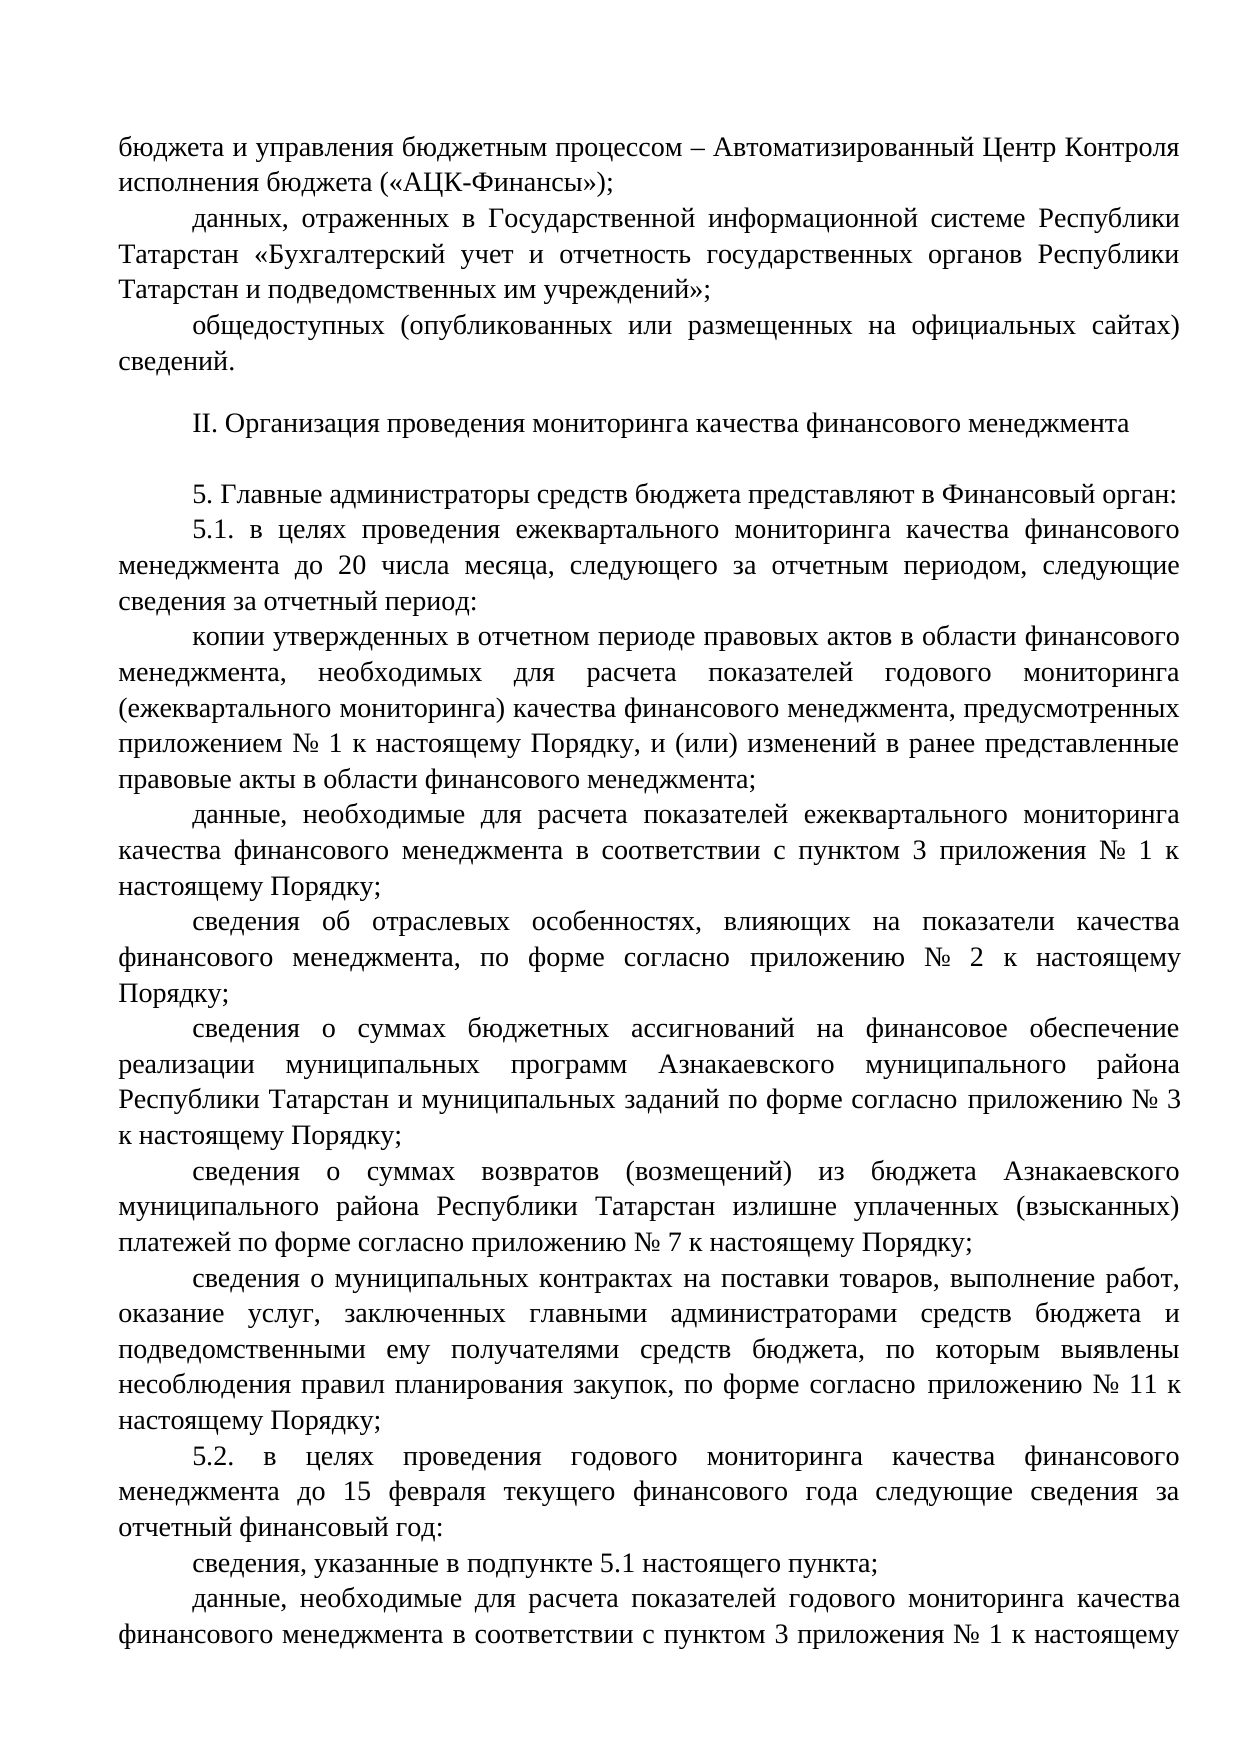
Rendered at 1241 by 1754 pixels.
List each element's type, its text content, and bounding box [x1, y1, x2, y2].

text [118, 130, 1181, 198]
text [118, 1581, 1181, 1649]
text данных, отраженных в Государственной информационной системе Республики Татарстан «Бухгалтерский учет и отчетность государственных органов Республики Татарстан и подведомственных им учреждений»; [118, 201, 1181, 305]
text II. Организация проведения мониторинга качества финансового менеджмента [118, 406, 1181, 438]
text 5.2. в целях проведения годового мониторинга качества финансового менеджмента до 15 февраля текущего финансового года следующие сведения за отчетный финансовый год: [118, 1439, 1181, 1542]
text общедоступных (опубликованных или размещенных на официальных сайтах) сведений. [118, 308, 1181, 376]
text сведения о суммах бюджетных ассигнований на финансовое обеспечение реализации муниципальных программ Азнакаевского муниципального района Республики Татарстан и муниципальных заданий по форме согласно приложению № 3 к настоящему Порядку; [118, 1011, 1181, 1151]
text данные, необходимые для расчета показателей ежеквартального мониторинга качества финансового менеджмента в соответствии с пунктом 3 приложения № 1 к настоящему Порядку; [118, 797, 1181, 901]
text копии утвержденных в отчетном периоде правовых актов в области финансового менеджмента, необходимых для расчета показателей годового мониторинга (ежеквартального мониторинга) качества финансового менеджмента, предусмотренных приложением № 1 к настоящему Порядку, и (или) изменений в ранее представленные правовые акты в области финансового менеджмента; [118, 619, 1181, 794]
text сведения о муниципальных контрактах на поставки товаров, выполнение работ, оказание услуг, заключенных главными администраторами средств бюджета и подведомственными ему получателями средств бюджета, по которым выявлены несоблюдения правил планирования закупок, по форме согласно приложению № 11 к настоящему Порядку; [118, 1261, 1181, 1436]
text 5.1. в целях проведения ежеквартального мониторинга качества финансового менеджмента до 20 числа месяца, следующего за отчетным периодом, следующие сведения за отчетный период: [118, 512, 1181, 616]
text сведения об отраслевых особенностях, влияющих на показатели качества финансового менеджмента, по форме согласно приложению № 2 к настоящему Порядку; [118, 904, 1181, 1008]
text 5. Главные администраторы средств бюджета представляют в Финансовый орган: [118, 477, 1181, 509]
text сведения о суммах возвратов (возмещений) из бюджета Азнакаевского муниципального района Республики Татарстан излишне уплаченных (взысканных) платежей по форме согласно приложению № 7 к настоящему Порядку; [118, 1154, 1181, 1257]
text сведения, указанные в подпункте 5.1 настоящего пункта; [118, 1546, 1181, 1578]
